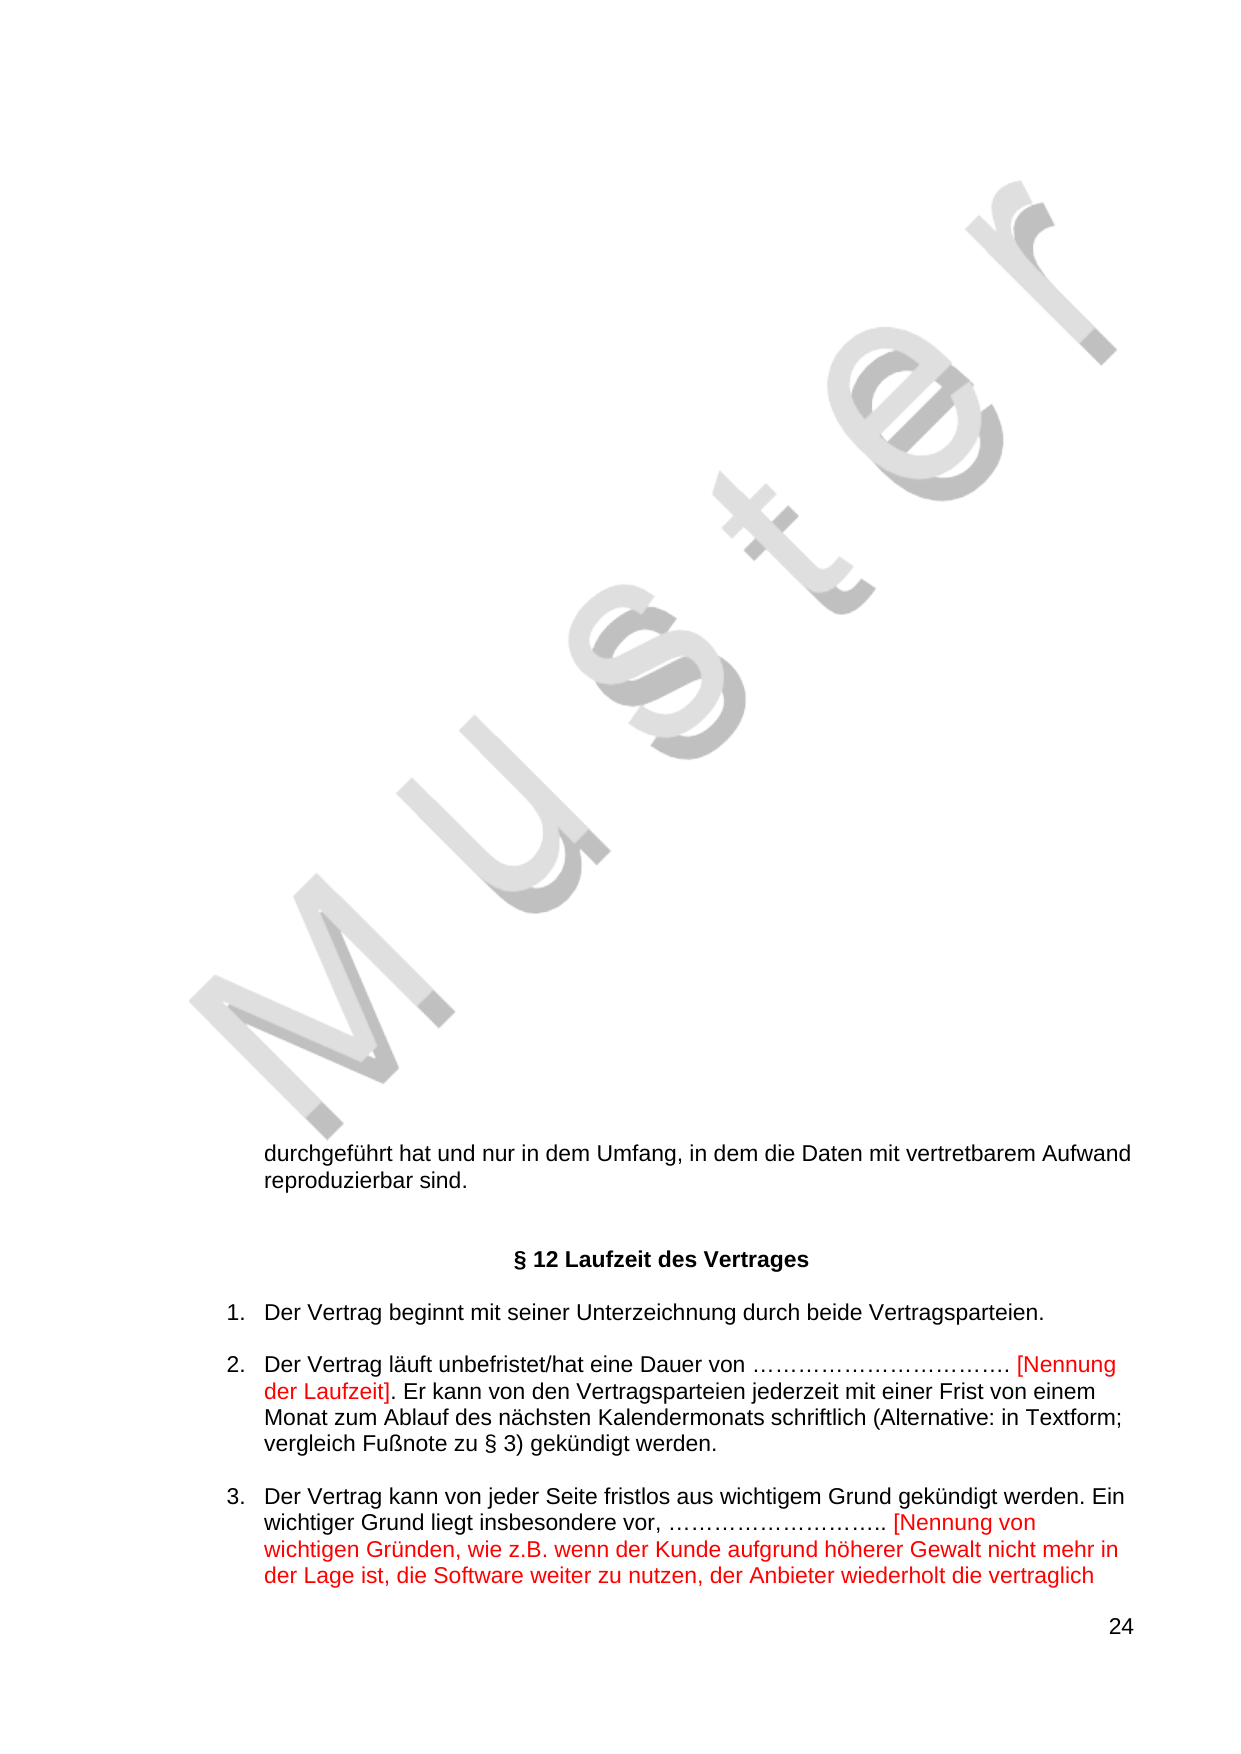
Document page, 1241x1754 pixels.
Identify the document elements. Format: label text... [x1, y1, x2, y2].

text § 12 Laufzeit des Vertrages [189, 1246, 1134, 1272]
list Der Vertrag beginnt mit seiner Unterzeichnung durch beide Vertragsparteien. [226, 1298, 1134, 1325]
list Der Vertrag kann von jeder Seite fristlos aus wichtigem Grund gekündigt werden. Ein wichtiger Grund liegt insbesondere vor, ……………………….. [Nennung von wichtigen Gründen, wie z.B. wenn der Kunde aufgrund höherer Gewalt nicht mehr in der Lage ist, die Software weiter zu nutzen, der Anbieter wiederholt die vertraglich zugesicherte Reaktionszeit oder Zeit zur Beseitigung des Mangels deutlich überschreitet, wenn sich die Vermögenslage der jeweils anderen Partei wesentlich verschlechtert, insbesondere wenn über das Vermögen der jeweils anderen Partei ein Insolvenzverfahren eröffnet oder mangels Masse abgelehnt wird]. Die fristlose Kündigung ist außerdem möglich, wenn eine Fortsetzung des Vertrages dem Kündigenden unter Berücksichtigung aller Umstände des Einzelfalls und unter Abwägung der Interessen beider Vertragsparteien nicht zugemutet werden kann. [226, 1483, 1134, 1588]
list Der Vertrag läuft unbefristet/hat eine Dauer von ……………………………. [Nennung der Laufzeit]. Er kann von den Vertragsparteien jederzeit mit einer Frist von einem Monat zum Ablauf des nächsten Kalendermonats schriftlich (Alternative: in Textform; vergleich Fußnote zu § 3) gekündigt werden. [226, 1351, 1134, 1457]
list Für Datenverluste haftet der Anbieter - außer bei vorsätzlichem Handeln - nur, wenn der Kunde in regelmäßigen Abständen Systemprüfungen und Datensicherungen durchgeführt hat und nur in dem Umfang, in dem die Daten mit vertretbarem Aufwand reproduzierbar sind. [226, 1140, 1134, 1193]
